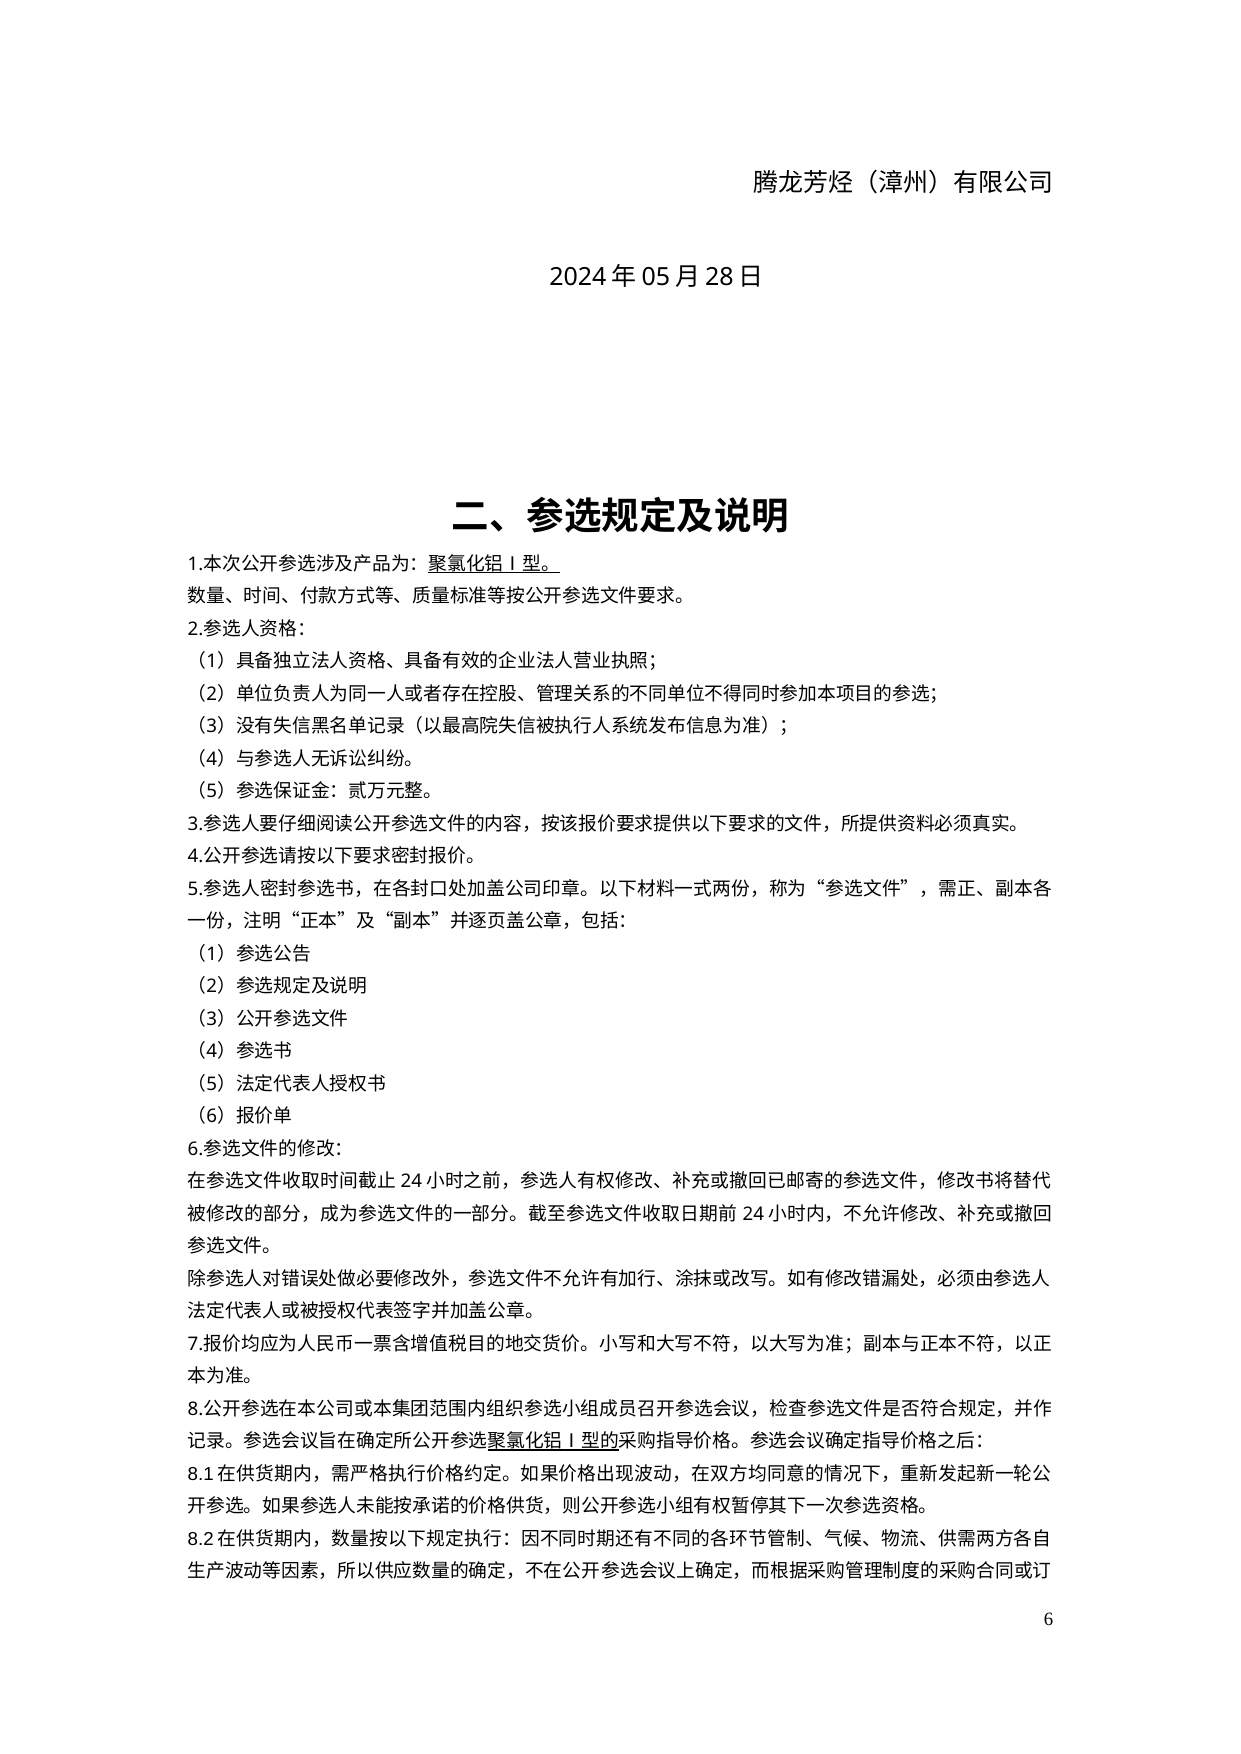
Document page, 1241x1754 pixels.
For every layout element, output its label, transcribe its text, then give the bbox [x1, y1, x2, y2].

text （4）参选书 [187, 1033, 1053, 1066]
text 4.公开参选请按以下要求密封报价。 [187, 838, 1053, 871]
text 3.参选人要仔细阅读公开参选文件的内容，按该报价要求提供以下要求的文件，所提供资料必须真实。 [187, 806, 1053, 838]
text （2）单位负责人为同一人或者存在控股、管理关系的不同单位不得同时参加本项目的参选； [187, 676, 1053, 708]
text 1.本次公开参选涉及产品为：聚氯化铝Ⅰ型。 [187, 546, 1053, 578]
text 二、参选规定及说明 [187, 481, 1053, 546]
text （1）参选公告 [187, 936, 1053, 968]
text （2）参选规定及说明 [187, 968, 1053, 1001]
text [187, 1521, 1053, 1586]
text 除参选人对错误处做必要修改外，参选文件不允许有加行、涂抹或改写。如有修改错漏处，必须由参选人法定代表人或被授权代表签字并加盖公章。 [187, 1261, 1053, 1326]
text （3）没有失信黑名单记录（以最高院失信被执行人系统发布信息为准）； [187, 708, 1053, 741]
text 2024年05月28日 [187, 242, 1053, 307]
text （3）公开参选文件 [187, 1001, 1053, 1033]
text 6.参选文件的修改： [187, 1131, 1053, 1163]
text 腾龙芳烃（漳州）有限公司 [230, 162, 1053, 198]
text 7.报价均应为人民币一票含增值税目的地交货价。小写和大写不符，以大写为准；副本与正本不符，以正本为准。 [187, 1326, 1053, 1391]
text （1）具备独立法人资格、具备有效的企业法人营业执照； [187, 643, 1053, 676]
text （6）报价单 [187, 1098, 1053, 1131]
text 在参选文件收取时间截止24小时之前，参选人有权修改、补充或撤回已邮寄的参选文件，修改书将替代被修改的部分，成为参选文件的一部分。截至参选文件收取日期前24小时内，不允许修改、补充或撤回参选文件。 [187, 1163, 1053, 1261]
text 5.参选人密封参选书，在各封口处加盖公司印章。以下材料一式两份，称为“参选文件”，需正、副本各一份，注明“正本”及“副本”并逐页盖公章，包括： [187, 871, 1053, 936]
text （5）法定代表人授权书 [187, 1066, 1053, 1098]
text （4）与参选人无诉讼纠纷。 [187, 741, 1053, 773]
text （5）参选保证金：贰万元整。 [187, 773, 1053, 806]
text 8.公开参选在本公司或本集团范围内组织参选小组成员召开参选会议，检查参选文件是否符合规定，并作记录。参选会议旨在确定所公开参选聚氯化铝Ⅰ型的采购指导价格。参选会议确定指导价格之后： [187, 1391, 1053, 1456]
text 2.参选人资格： [187, 611, 1053, 643]
text 数量、时间、付款方式等、质量标准等按公开参选文件要求。 [187, 578, 1053, 611]
text 8.1在供货期内，需严格执行价格约定。如果价格出现波动，在双方均同意的情况下，重新发起新一轮公开参选。如果参选人未能按承诺的价格供货，则公开参选小组有权暂停其下一次参选资格。 [187, 1456, 1053, 1521]
